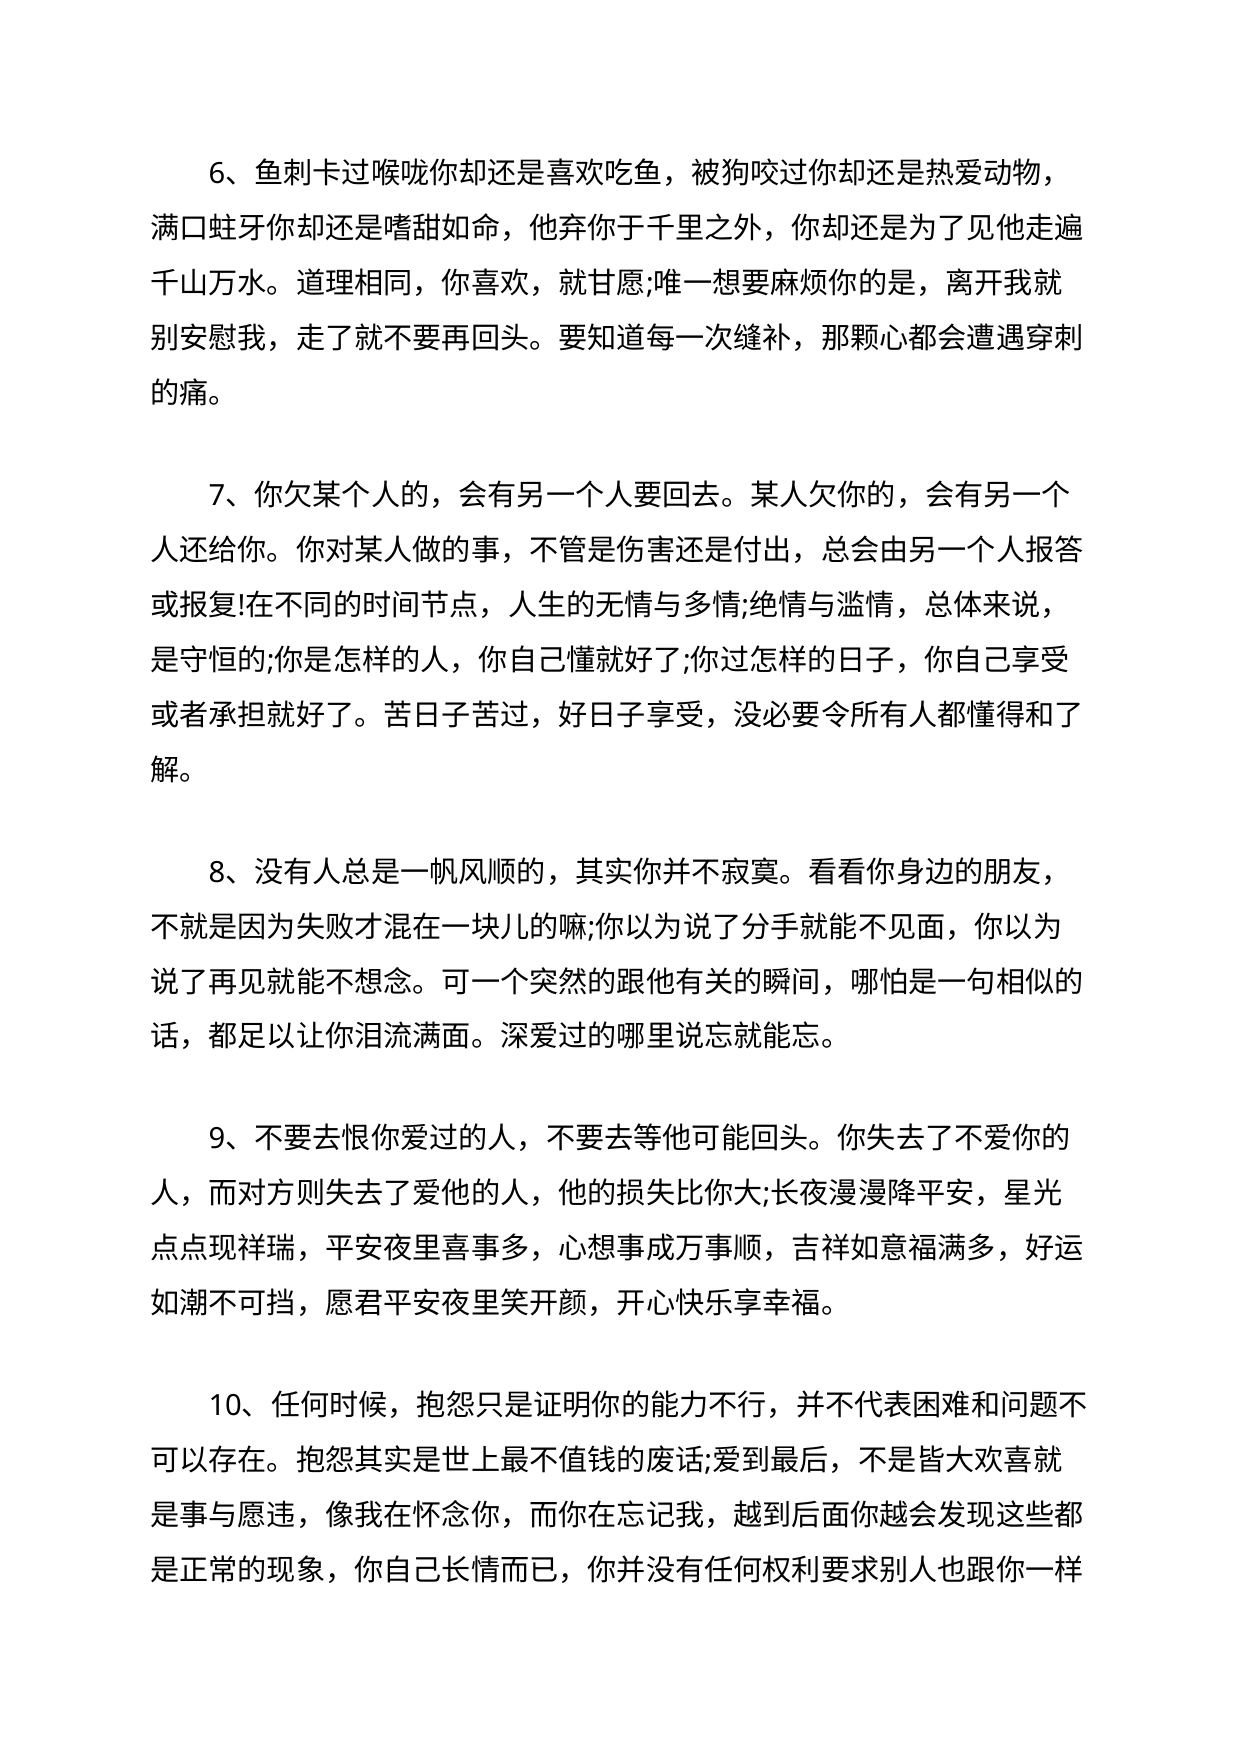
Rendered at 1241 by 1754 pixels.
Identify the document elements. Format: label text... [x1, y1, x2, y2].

text 6、鱼刺卡过喉咙你却还是喜欢吃鱼，被狗咬过你却还是热爱动物，满口蛀牙你却还是嗜甜如命，他弃你于千里之外，你却还是为了见他走遍千山万水。道理相同，你喜欢，就甘愿;唯一想要麻烦你的是，离开我就别安慰我，走了就不要再回头。要知道每一次缝补，那颗心都会遭遇穿刺的痛。 [150, 150, 1090, 412]
text 7、你欠某个人的，会有另一个人要回去。某人欠你的，会有另一个人还给你。你对某人做的事，不管是伤害还是付出，总会由另一个人报答或报复!在不同的时间节点，人生的无情与多情;绝情与滥情，总体来说，是守恒的;你是怎样的人，你自己懂就好了;你过怎样的日子，你自己享受或者承担就好了。苦日子苦过，好日子享受，没必要令所有人都懂得和了解。 [150, 472, 1090, 789]
text 8、没有人总是一帆风顺的，其实你并不寂寞。看看你身边的朋友，不就是因为失败才混在一块儿的嘛;你以为说了分手就能不见面，你以为说了再见就能不想念。可一个突然的跟他有关的瞬间，哪怕是一句相似的话，都足以让你泪流满面。深爱过的哪里说忘就能忘。 [150, 848, 1090, 1055]
text 9、不要去恨你爱过的人，不要去等他可能回头。你失去了不爱你的人，而对方则失去了爱他的人，他的损失比你大;长夜漫漫降平安，星光点点现祥瑞，平安夜里喜事多，心想事成万事顺，吉祥如意福满多，好运如潮不可挡，愿君平安夜里笑开颜，开心快乐享幸福。 [150, 1115, 1090, 1322]
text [150, 1381, 1090, 1589]
